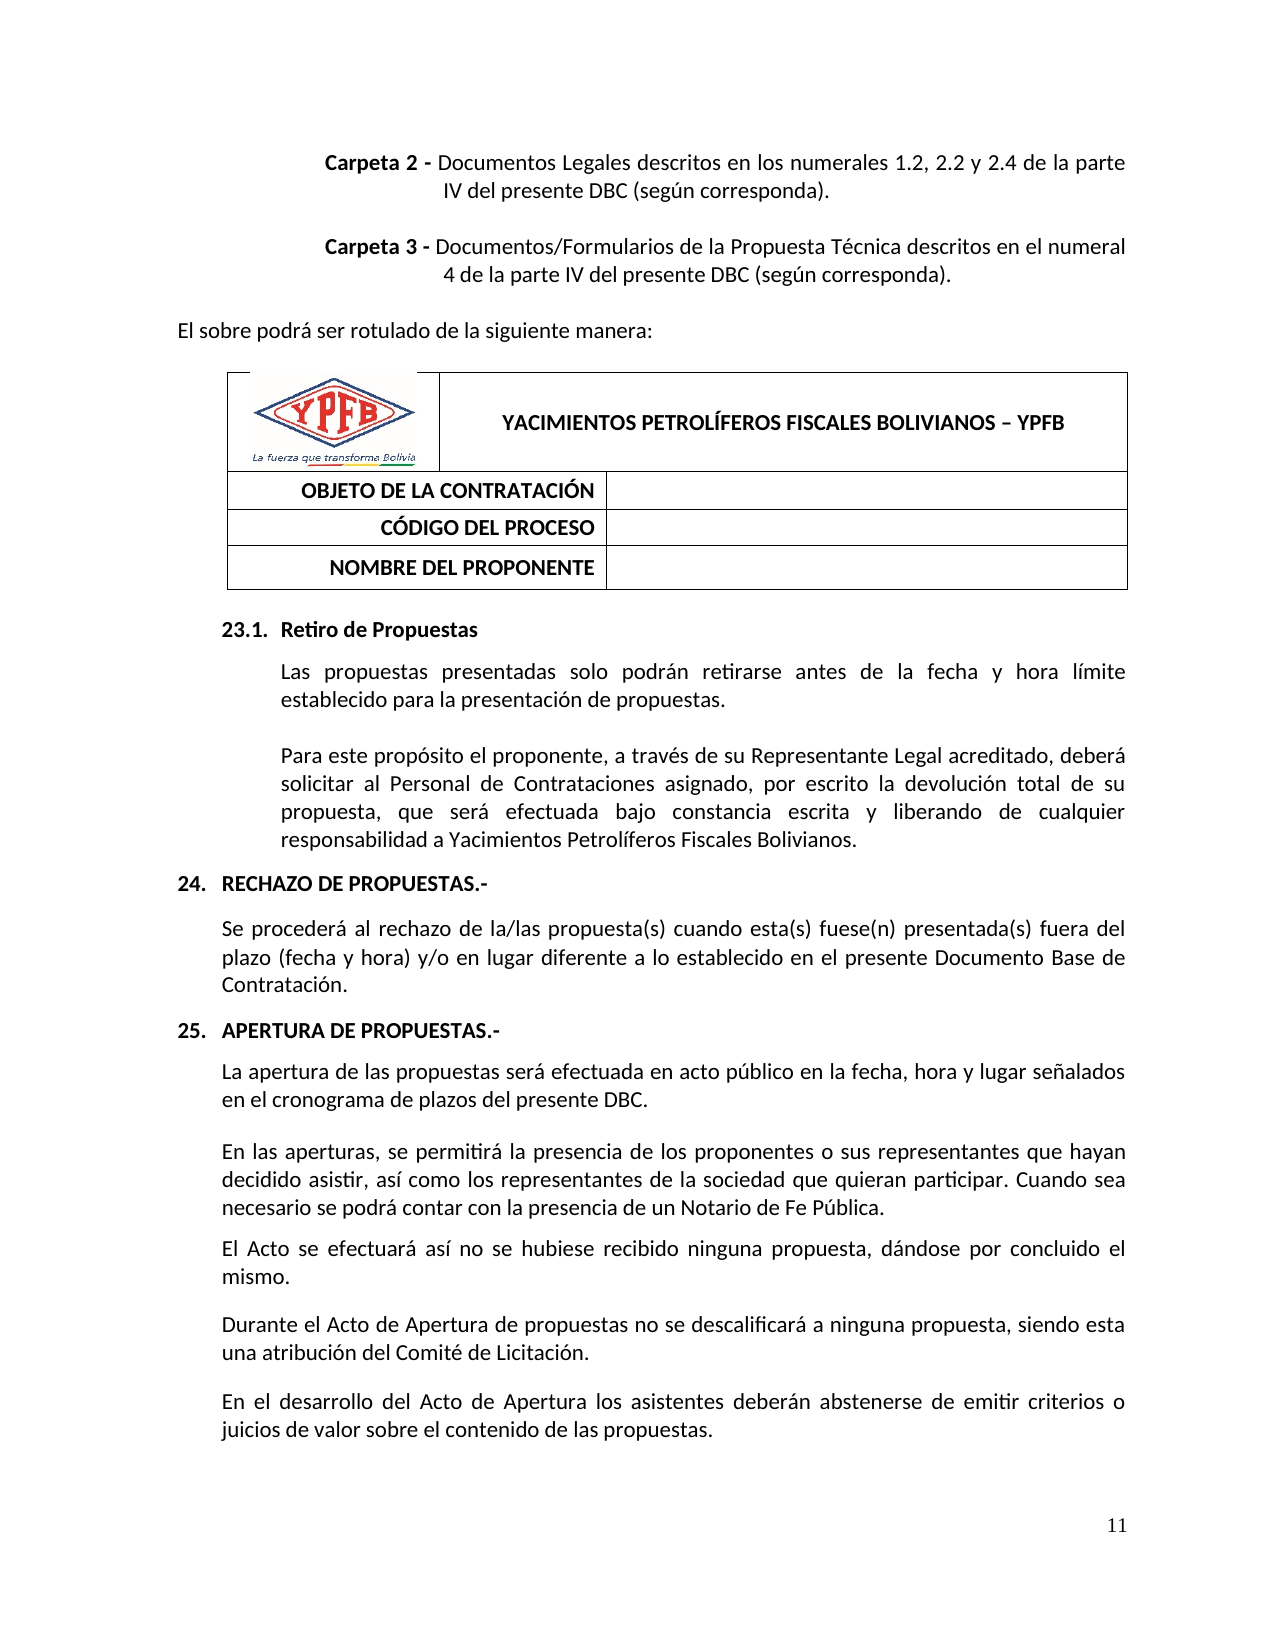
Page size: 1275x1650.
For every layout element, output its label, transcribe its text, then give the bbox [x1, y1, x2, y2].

table_cell [607, 472, 1127, 509]
table_cell OBJETO DE LA CONTRATACIÓN [228, 472, 606, 509]
text Se procederá al rechazo de la/las propuesta(s) cuando esta(s) fuese(n) presentada(s) fuera del plazo (fecha y hora) y/o en lugar diferente a lo establecido en el presente Documento Base de Contratación. [222, 914, 1127, 999]
text El Acto se efectuará así no se hubiese recibido ninguna propuesta, dándose por concluido el mismo. [222, 1234, 1127, 1290]
list Para este propósito el proponente, a través de su Representante Legal acreditado, deberá solicitar al Personal de Contrataciones asignado, por escrito la devolución total de su propuesta, que será efectuada bajo constancia escrita y liberando de cualquier responsabilidad a Yacimientos Petrolíferos Fiscales Bolivianos. [281, 741, 1127, 853]
text Durante el Acto de Apertura de propuestas no se descalificará a ninguna propuesta, siendo esta una atribución del Comité de Licitación. [222, 1310, 1127, 1366]
text En el desarrollo del Acto de Apertura los asistentes deberán abstenerse de emitir criterios o juicios de valor sobre el contenido de las propuestas. [222, 1387, 1127, 1443]
list Las propuestas presentadas solo podrán retirarse antes de la fecha y hora límite establecido para la presentación de propuestas. [281, 657, 1127, 713]
picture [250, 372, 417, 471]
list Carpeta 2 - Documentos Legales descritos en los numerales 1.2, 2.2 y 2.4 de la parte IV del presente DBC (según corresponda). [325, 148, 1127, 204]
table_header [417, 373, 439, 471]
table_header YACIMIENTOS PETROLÍFEROS FISCALES BOLIVIANOS – YPFB [440, 373, 1127, 471]
table_cell [607, 546, 1127, 589]
table_cell CÓDIGO DEL PROCESO [228, 510, 606, 545]
list APERTURA DE PROPUESTAS.- [177, 1016, 1127, 1044]
text La apertura de las propuestas será efectuada en acto público en la fecha, hora y lugar señalados en el cronograma de plazos del presente DBC. [222, 1057, 1127, 1113]
list RECHAZO DE PROPUESTAS.- [177, 869, 1127, 897]
table_cell [607, 510, 1127, 545]
title Retiro de Propuestas [221, 615, 1127, 643]
text El sobre podrá ser rotulado de la siguiente manera: [177, 316, 1127, 344]
list Carpeta 3 - Documentos/Formularios de la Propuesta Técnica descritos en el numeral 4 de la parte IV del presente DBC (según corresponda). [325, 232, 1127, 288]
text En las aperturas, se permitirá la presencia de los proponentes o sus representantes que hayan decidido asistir, así como los representantes de la sociedad que quieran participar. Cuando sea necesario se podrá contar con la presencia de un Notario de Fe Pública. [222, 1137, 1127, 1221]
table_header [228, 373, 250, 471]
table_cell NOMBRE DEL PROPONENTE [228, 546, 606, 589]
